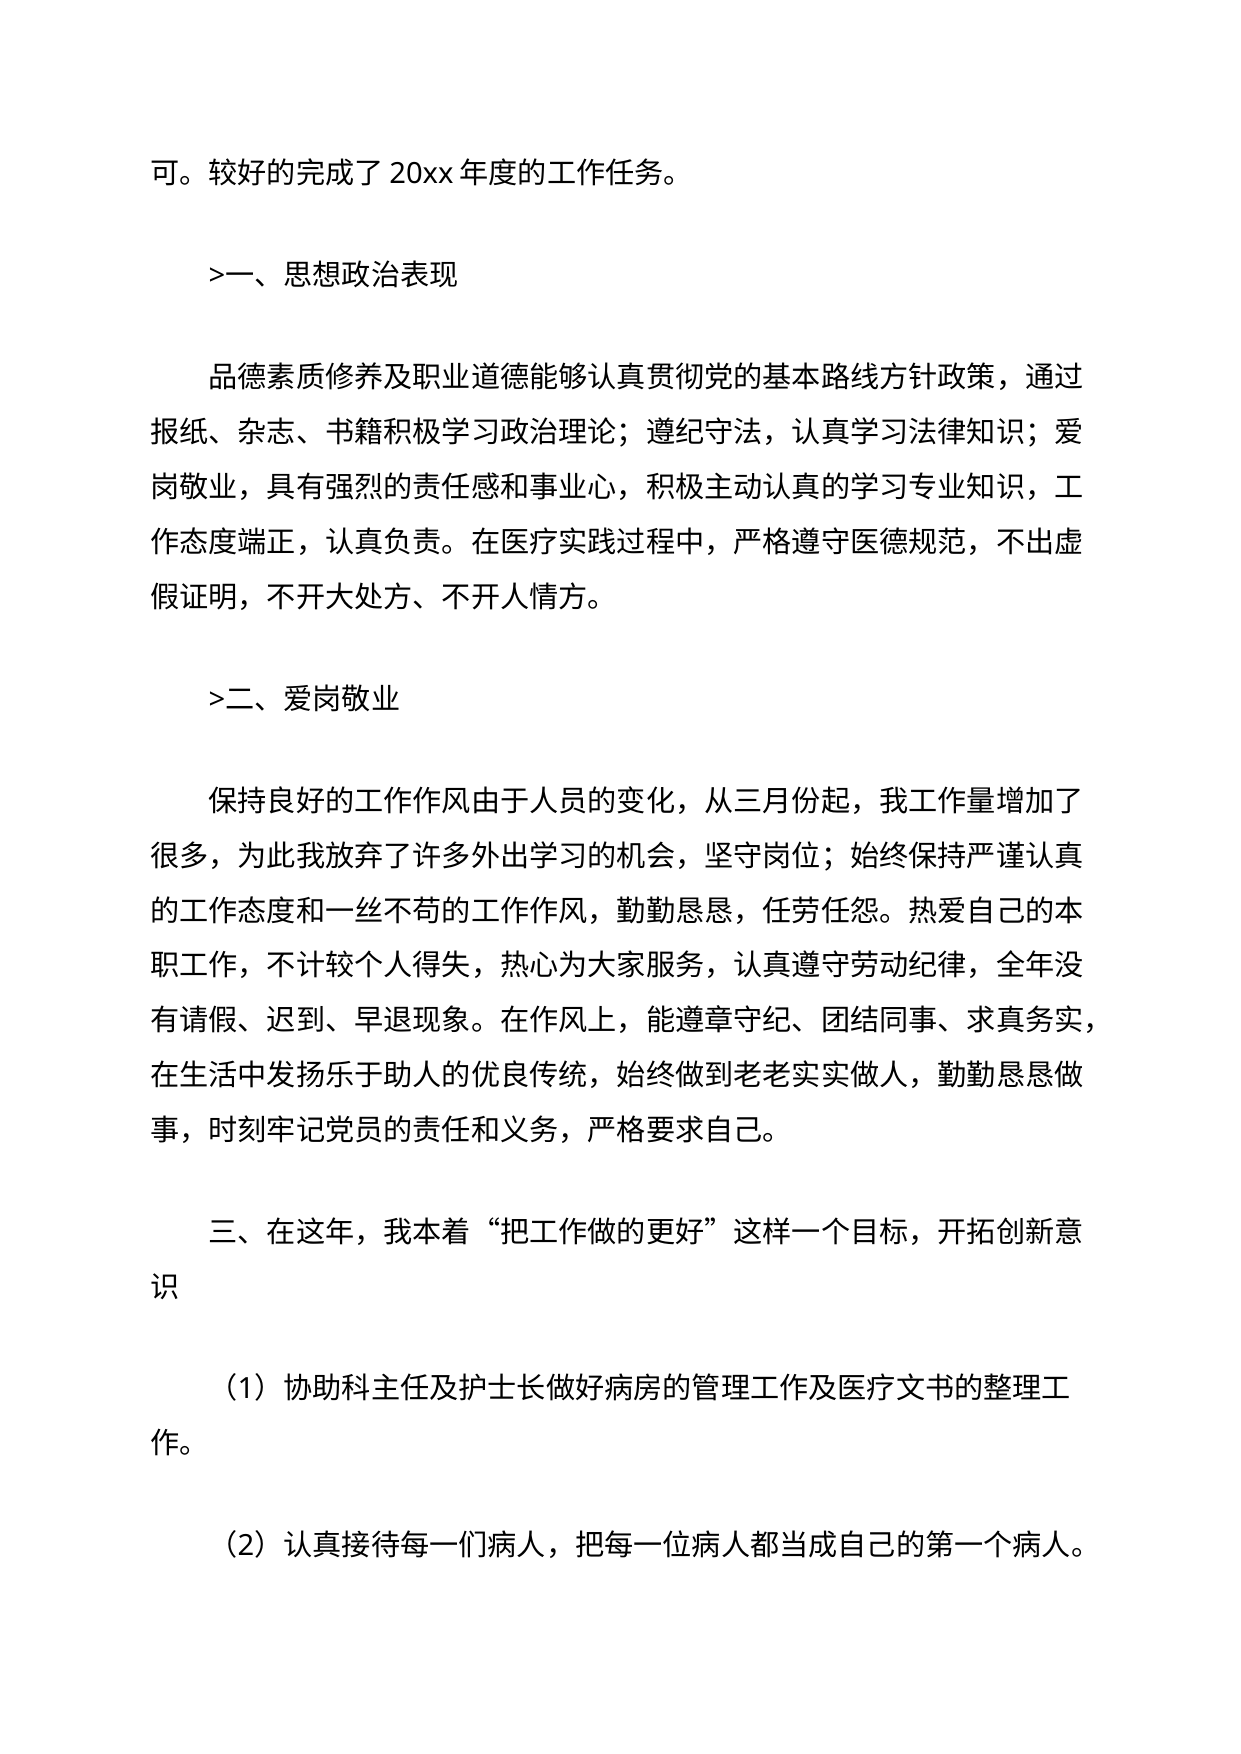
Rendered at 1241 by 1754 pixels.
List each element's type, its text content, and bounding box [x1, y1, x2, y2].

text 品德素质修养及职业道德能够认真贯彻党的基本路线方针政策，通过报纸、杂志、书籍积极学习政治理论；遵纪守法，认真学习法律知识；爱岗敬业，具有强烈的责任感和事业心，积极主动认真的学习专业知识，工作态度端正，认真负责。在医疗实践过程中，严格遵守医德规范，不出虚假证明，不开大处方、不开人情方。 [150, 354, 1090, 616]
text 保持良好的工作作风由于人员的变化，从三月份起，我工作量增加了很多，为此我放弃了许多外出学习的机会，坚守岗位；始终保持严谨认真的工作态度和一丝不苟的工作作风，勤勤恳恳，任劳任怨。热爱自己的本职工作，不计较个人得失，热心为大家服务，认真遵守劳动纪律，全年没有请假、迟到、早退现象。在作风上，能遵章守纪、团结同事、求真务实，在生活中发扬乐于助人的优良传统，始终做到老老实实做人，勤勤恳恳做事，时刻牢记党员的责任和义务，严格要求自己。 [150, 777, 1090, 1149]
text （2）认真接待每一们病人，把每一位病人都当成自己的第一个病人。 [150, 1522, 1090, 1564]
text >二、爱岗敬业 [150, 675, 1090, 718]
text 三、在这年，我本着“把工作做的更好”这样一个目标，开拓创新意识 [150, 1208, 1090, 1306]
text >一、思想政治表现 [150, 252, 1090, 294]
text （1）协助科主任及护士长做好病房的管理工作及医疗文书的整理工作。 [150, 1365, 1090, 1462]
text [150, 150, 1090, 192]
